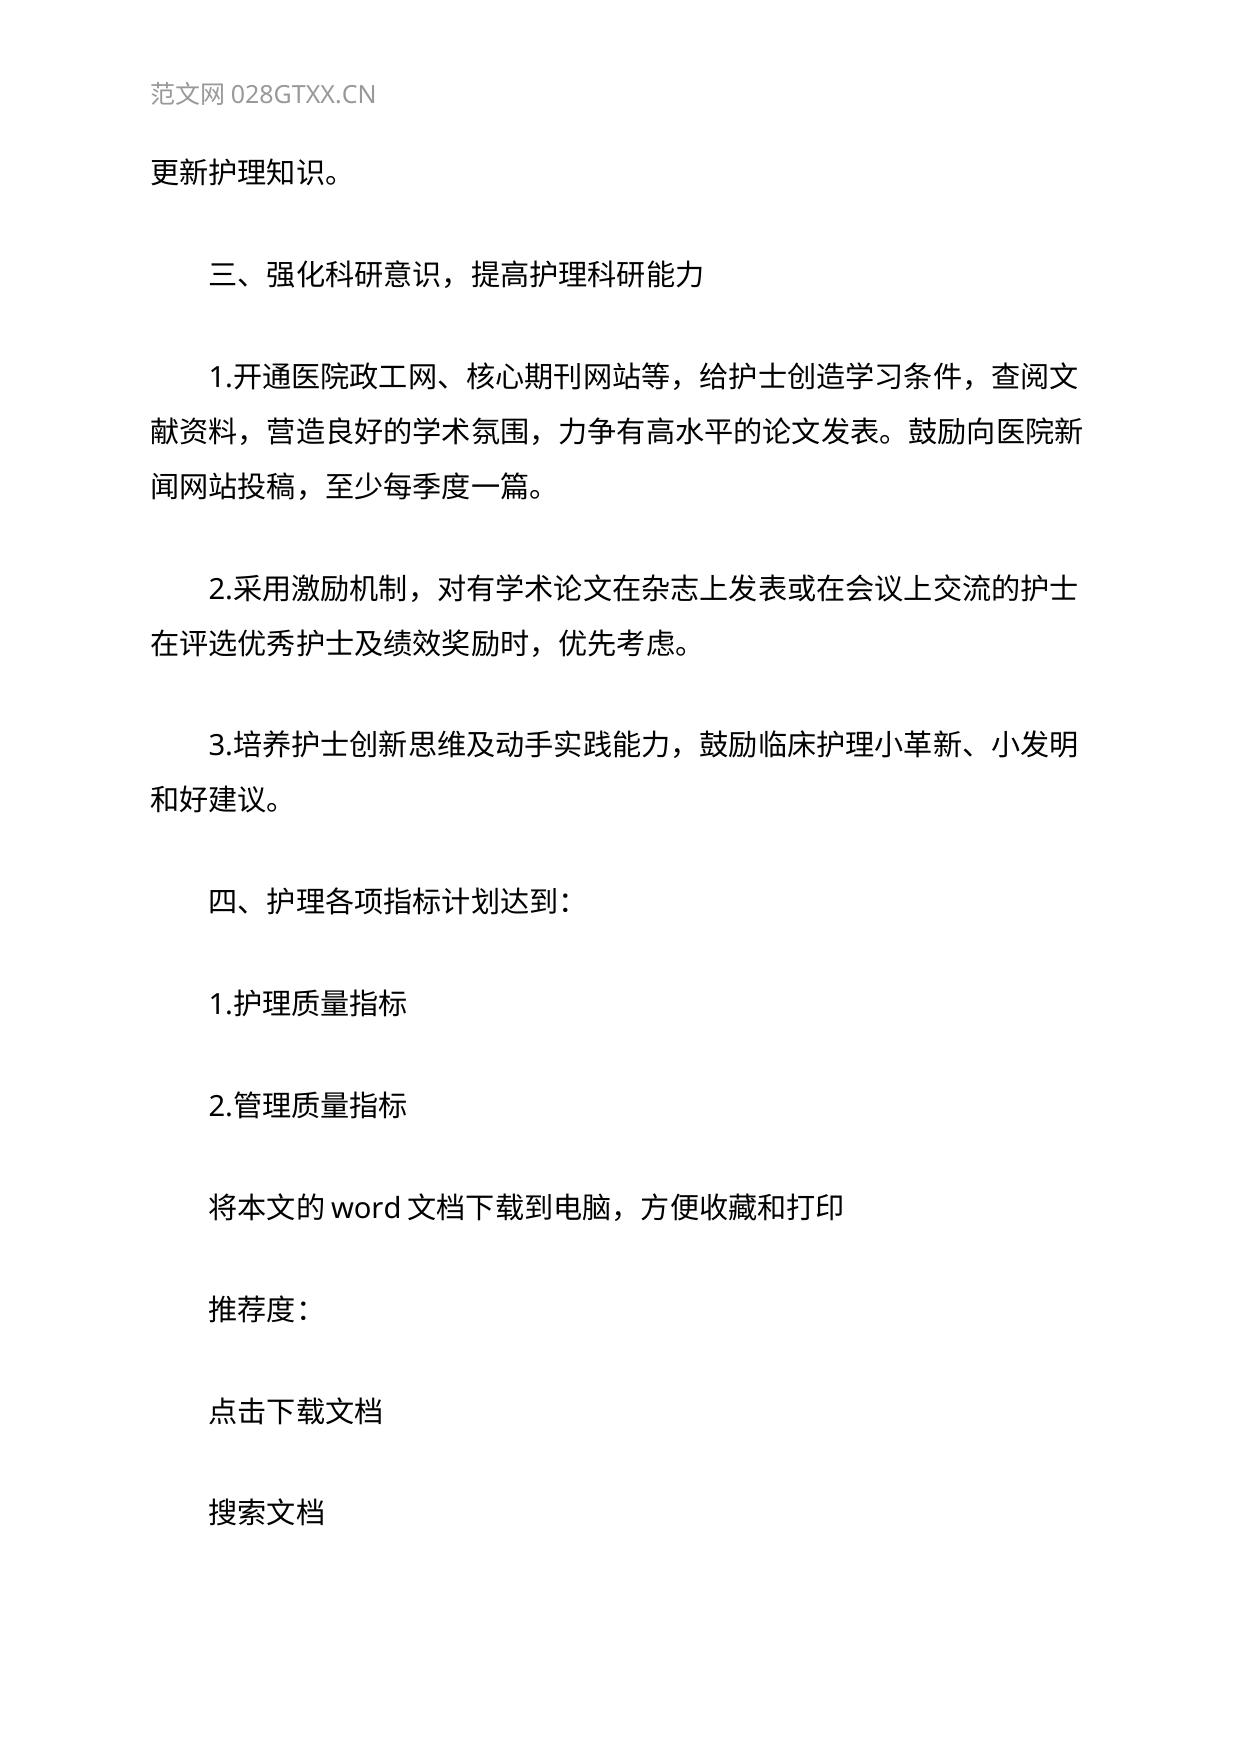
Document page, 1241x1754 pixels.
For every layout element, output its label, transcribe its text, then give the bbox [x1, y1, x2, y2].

text 搜索文档 [150, 1490, 1090, 1532]
text 三、强化科研意识，提高护理科研能力 [150, 252, 1090, 294]
text 1.护理质量指标 [150, 981, 1090, 1023]
text 将本文的word文档下载到电脑，方便收藏和打印 [150, 1184, 1090, 1227]
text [150, 150, 1090, 192]
text 四、护理各项指标计划达到： [150, 879, 1090, 921]
text 1.开通医院政工网、核心期刊网站等，给护士创造学习条件，查阅文献资料，营造良好的学术氛围，力争有高水平的论文发表。鼓励向医院新闻网站投稿，至少每季度一篇。 [150, 353, 1090, 506]
text 点击下载文档 [150, 1388, 1090, 1431]
text 3.培养护士创新思维及动手实践能力，鼓励临床护理小革新、小发明和好建议。 [150, 722, 1090, 819]
text 推荐度： [150, 1286, 1090, 1329]
text 2.采用激励机制，对有学术论文在杂志上发表或在会议上交流的护士在评选优秀护士及绩效奖励时，优先考虑。 [150, 565, 1090, 662]
text 2.管理质量指标 [150, 1082, 1090, 1125]
